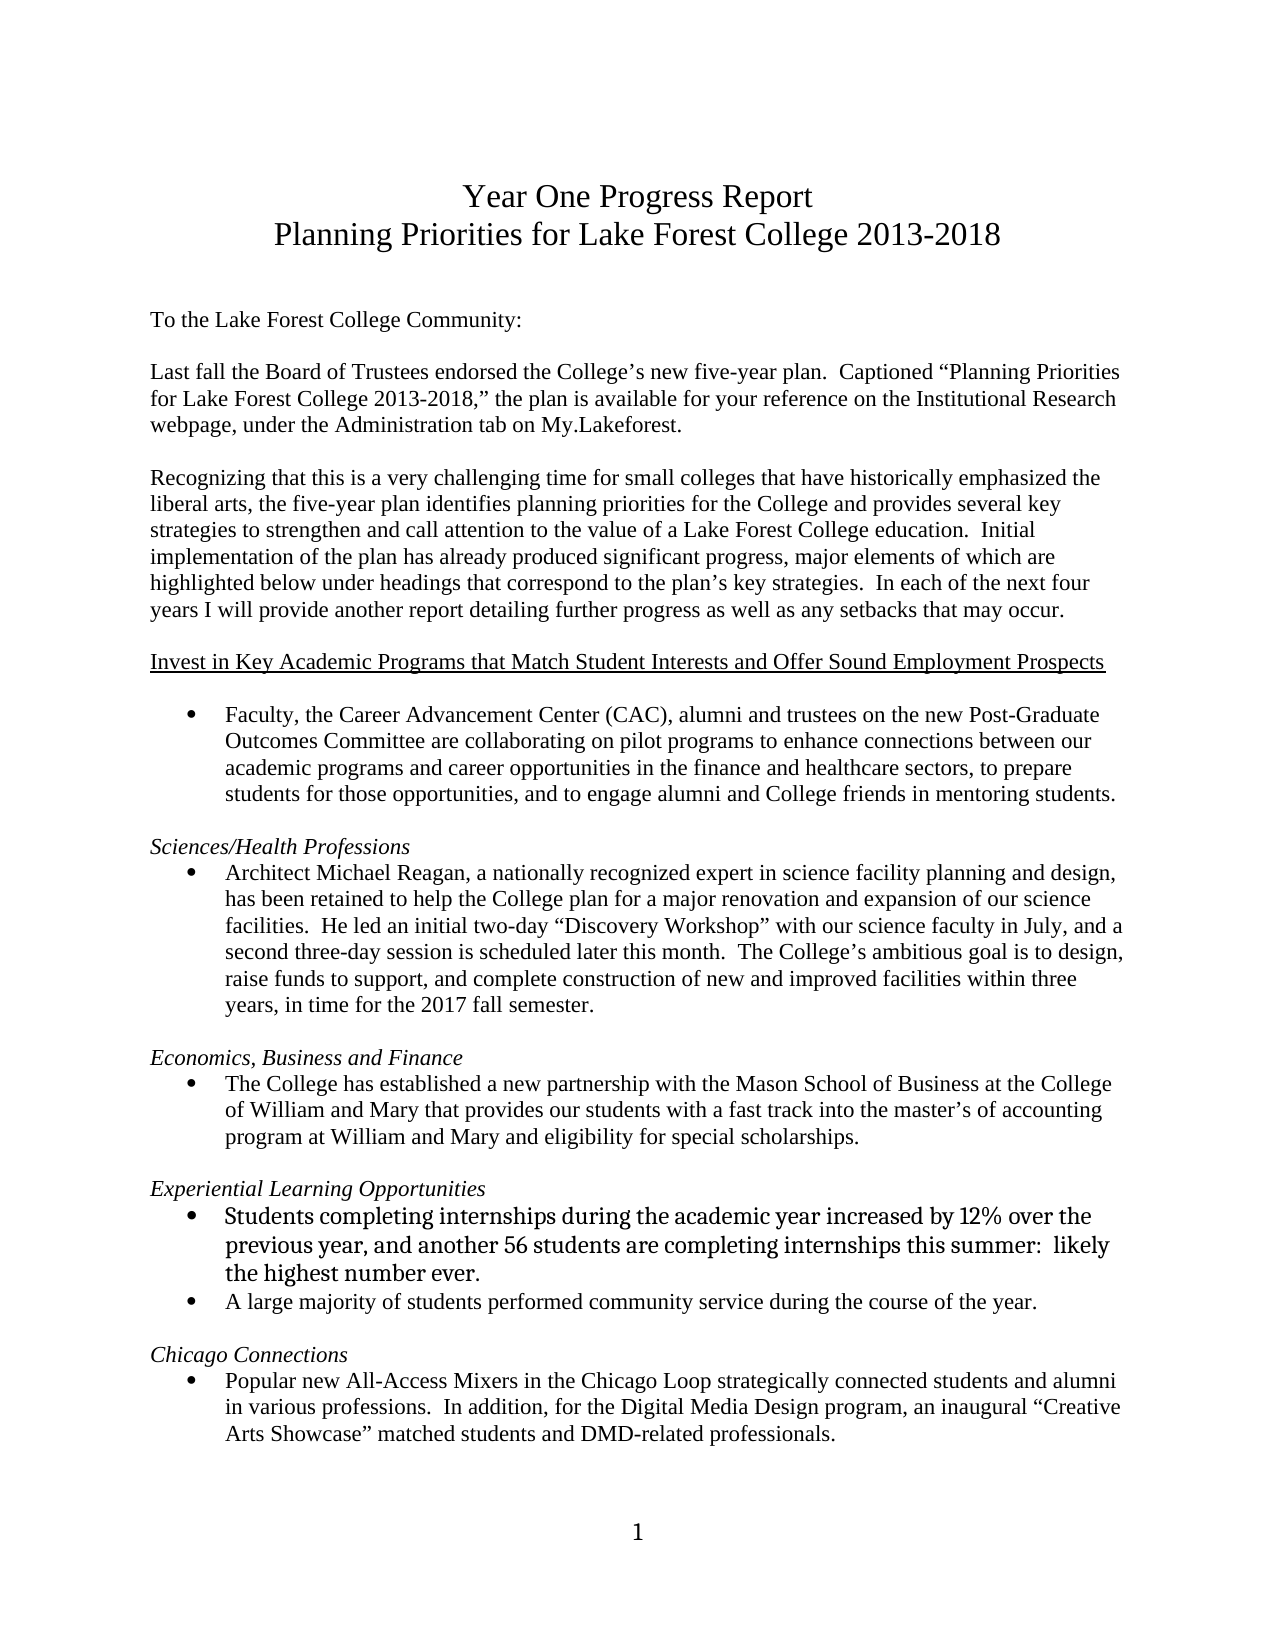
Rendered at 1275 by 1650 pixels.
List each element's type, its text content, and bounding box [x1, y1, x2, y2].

text Last fall the Board of Trustees endorsed the College’s new five-year plan. Captioned “Planning Priorities for Lake Forest College 2013-2018,” the plan is available for your reference on the Institutional Research webpage, under the Administration tab on My.Lakeforest. [150, 358, 1125, 437]
text Invest in Key Academic Programs that Match Student Interests and Offer Sound Employment Prospects [150, 648, 1125, 675]
text Year One Progress Report [150, 176, 1125, 215]
text Chicago Connections [150, 1341, 1125, 1367]
text Sciences/Health Professions [150, 833, 1125, 859]
text Experiential Learning Opportunities [150, 1175, 1125, 1202]
text To the Lake Forest College Community: [150, 306, 1125, 332]
list Students completing internships during the academic year increased by 12% over the previous year, and another 56 students are completing internships this summer: likely the highest number ever. [187, 1202, 1125, 1288]
text Recognizing that this is a very challenging time for small colleges that have historically emphasized the liberal arts, the five-year plan identifies planning priorities for the College and provides several key strategies to strengthen and call attention to the value of a Lake Forest College education. Initial implementation of the plan has already produced significant progress, major elements of which are highlighted below under headings that correspond to the plan’s key strategies. In each of the next four years I will provide another report detailing further progress as well as any setbacks that may occur. [150, 464, 1125, 622]
list A large majority of students performed community service during the course of the year. [187, 1288, 1125, 1314]
list Popular new All-Access Mixers in the Chicago Loop strategically connected students and alumni in various professions. In addition, for the Digital Media Design program, an inaugural “Creative Arts Showcase” matched students and DMD-related professionals. [187, 1367, 1125, 1446]
list The College has established a new partnership with the Mason School of Business at the College of William and Mary that provides our students with a fast track into the master’s of accounting program at William and Mary and eligibility for special scholarships. [187, 1070, 1125, 1149]
text Economics, Business and Finance [150, 1044, 1125, 1070]
list Faculty, the Career Advancement Center (CAC), alumni and trustees on the new Post-Graduate Outcomes Committee are collaborating on pilot programs to enhance connections between our academic programs and career opportunities in the finance and healthcare sectors, to prepare students for those opportunities, and to engage alumni and College friends in mentoring students. [187, 701, 1125, 806]
list Architect Michael Reagan, a nationally recognized expert in science facility planning and design, has been retained to help the College plan for a major renovation and expansion of our science facilities. He led an initial two-day “Discovery Workshop” with our science faculty in July, and a second three-day session is scheduled later this month. The College’s ambitious goal is to design, raise funds to support, and complete construction of new and improved facilities within three years, in time for the 2017 fall semester. [187, 859, 1125, 1017]
text Planning Priorities for Lake Forest College 2013-2018 [150, 215, 1125, 253]
